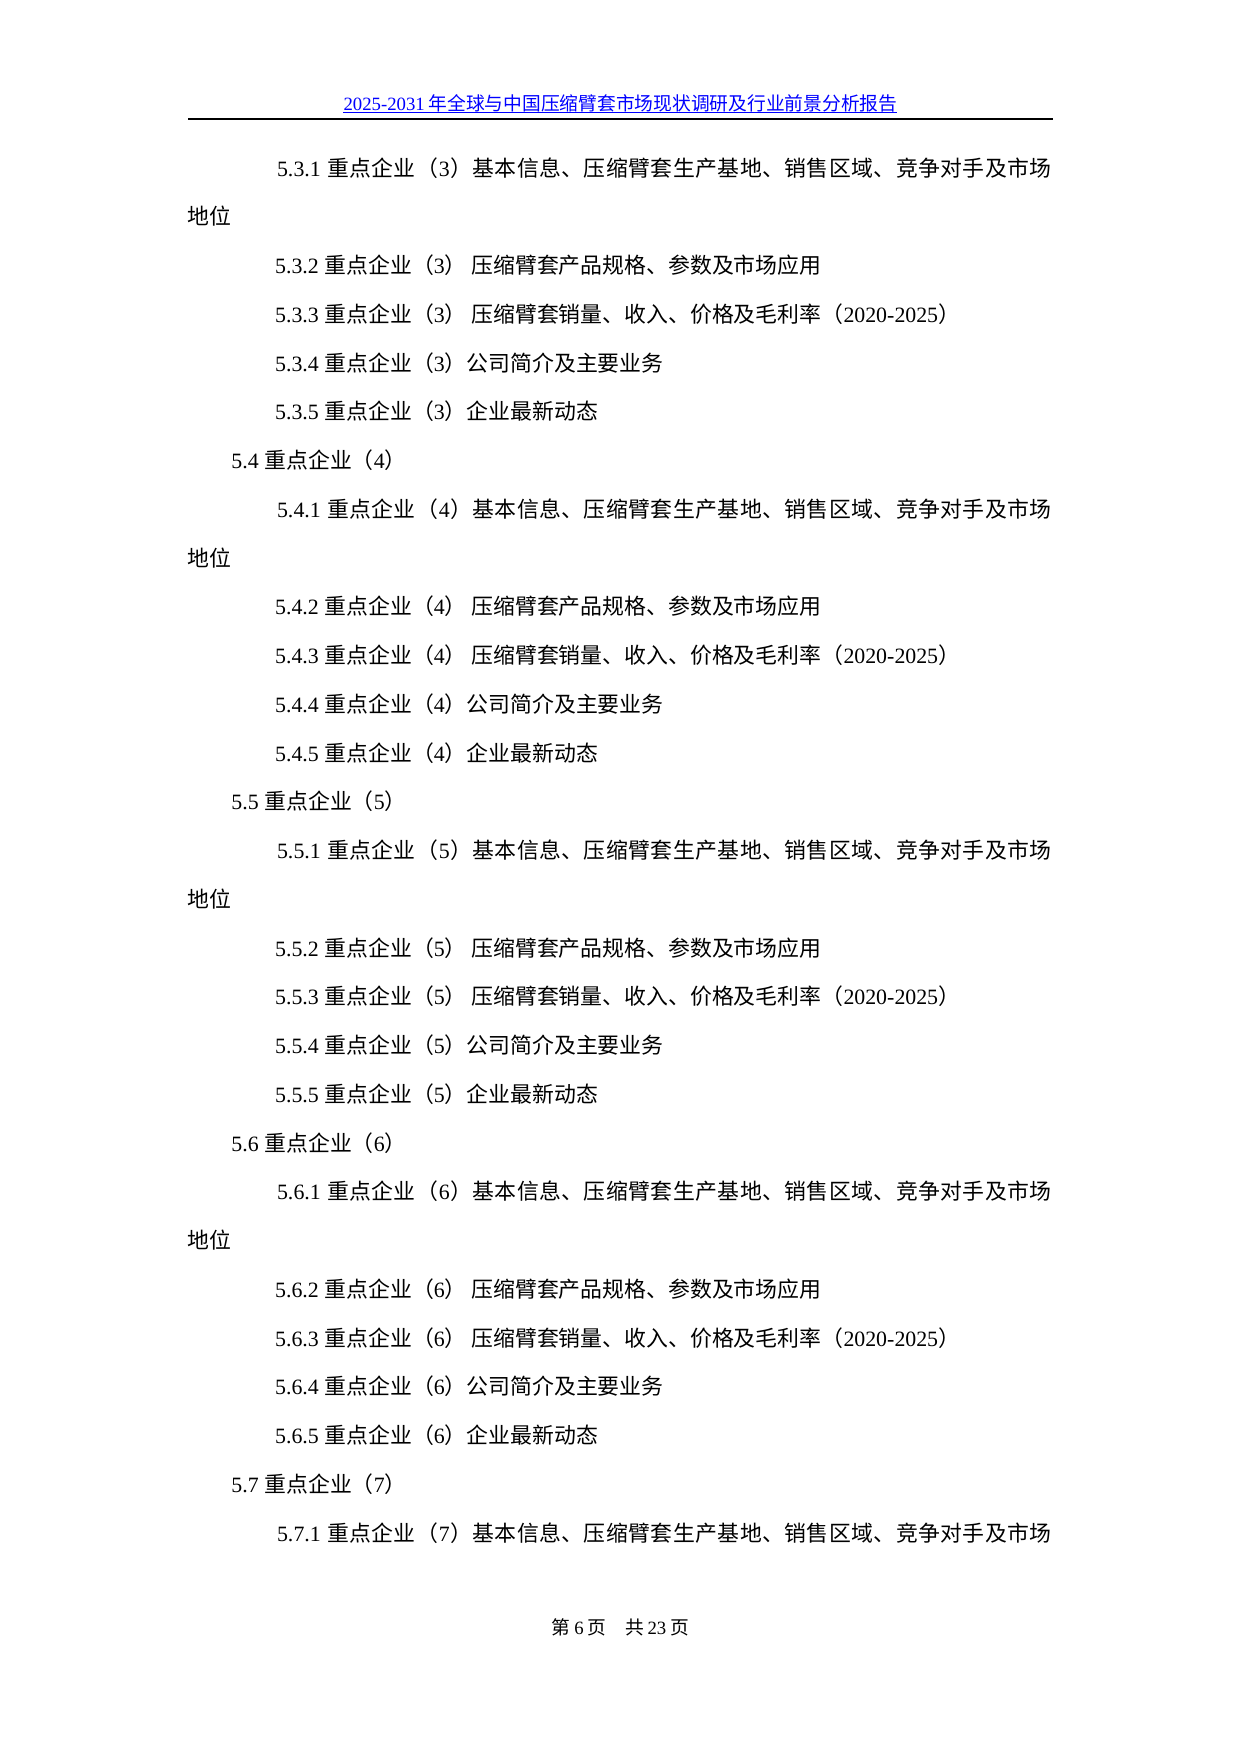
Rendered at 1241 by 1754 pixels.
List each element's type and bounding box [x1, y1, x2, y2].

text [187, 150, 1053, 1548]
